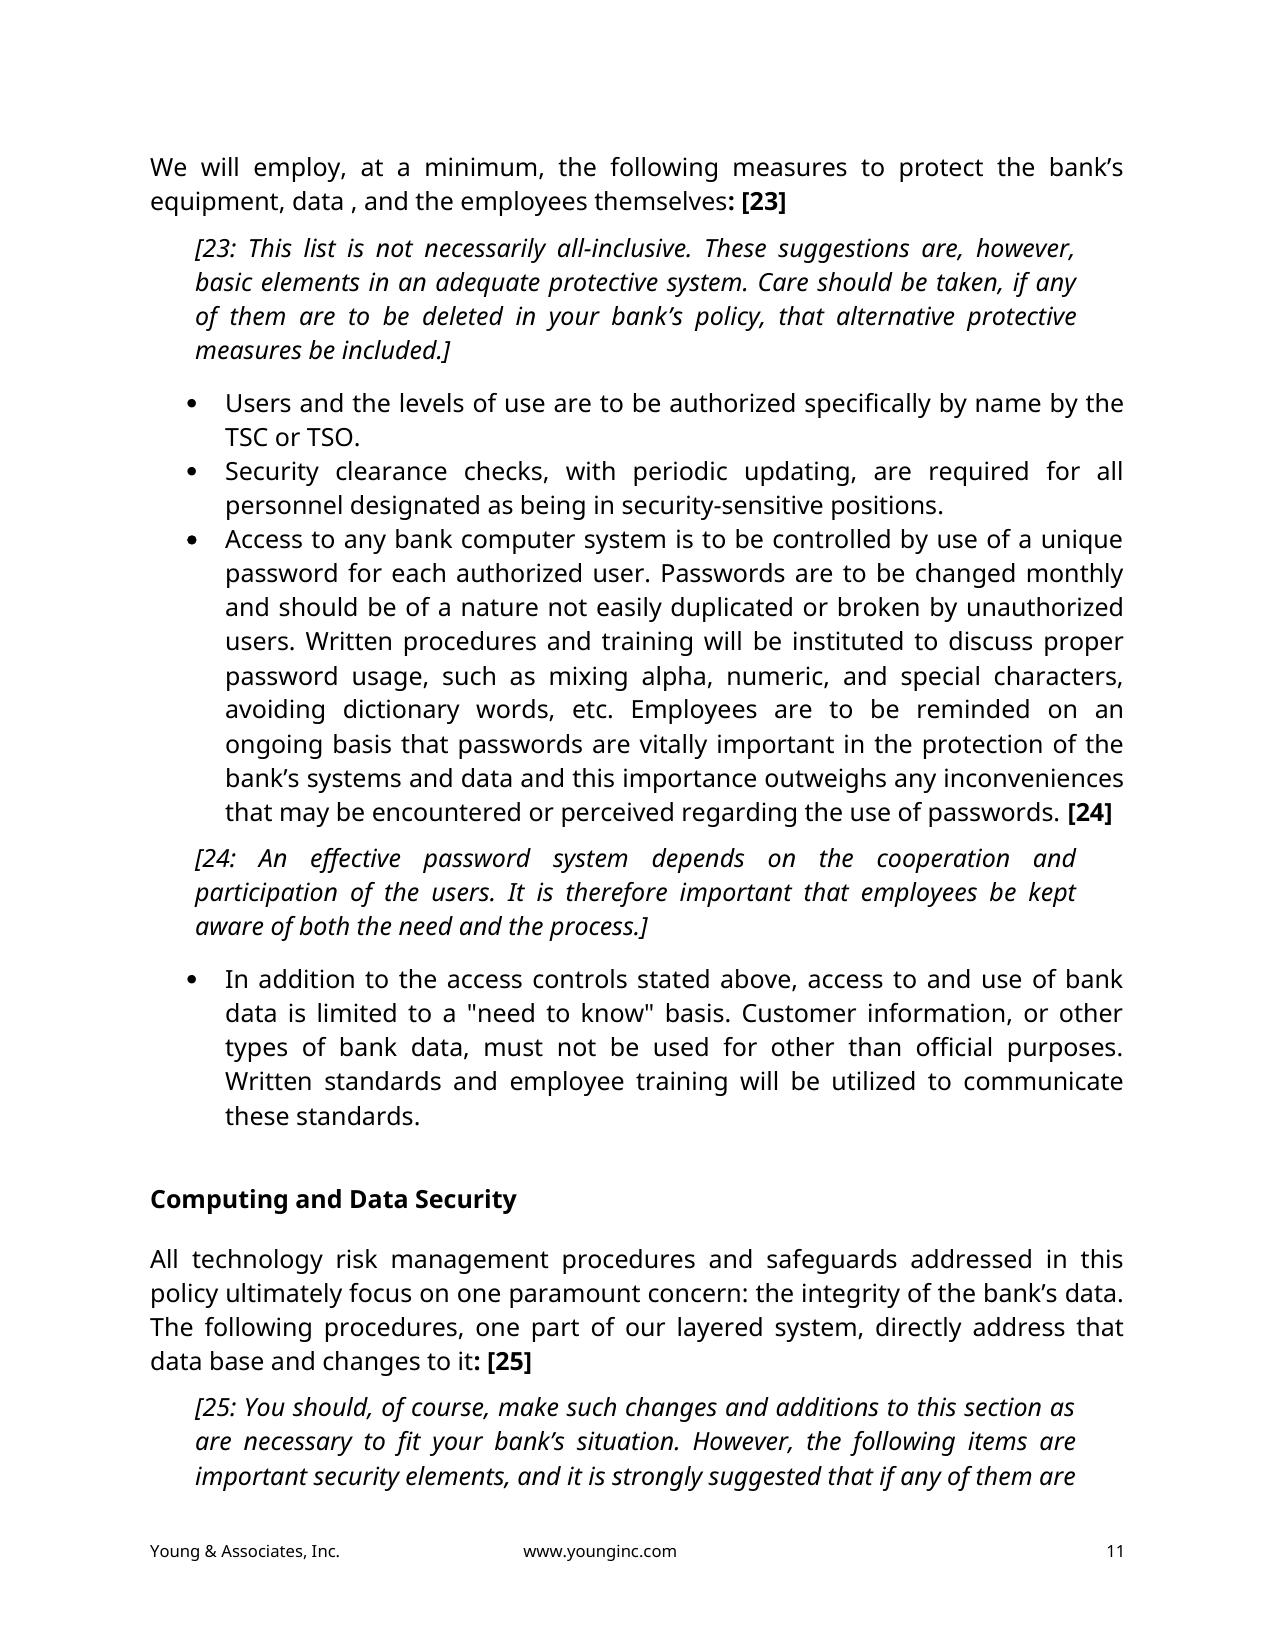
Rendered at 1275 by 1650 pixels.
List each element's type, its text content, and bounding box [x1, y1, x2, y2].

text [23: This list is not necessarily all-inclusive. These suggestions are, however, basic elements in an adequate protective system. Care should be taken, if any of them are to be deleted in your bank’s policy, that alternative protective measures be included.] [195, 231, 1080, 367]
text All technology risk management procedures and safeguards addressed in this policy ultimately focus on one paramount concern: the integrity of the bank’s data. The following procedures, one part of our layered system, directly address that data base and changes to it: [25] [150, 1241, 1125, 1377]
text In addition to the access controls stated above, access to and use of bank data is limited to a "need to know" basis. Customer information, or other types of bank data, must not be used for other than official purposes. Written standards and employee training will be utilized to communicate these standards. [187, 962, 1125, 1132]
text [195, 1390, 1080, 1492]
subtitle Computing and Data Security [150, 1182, 1125, 1216]
text Access to any bank computer system is to be controlled by use of a unique password for each authorized user. Passwords are to be changed monthly and should be of a nature not easily duplicated or broken by unauthorized users. Written procedures and training will be instituted to discuss proper password usage, such as mixing alpha, numeric, and special characters, avoiding dictionary words, etc. Employees are to be reminded on an ongoing basis that passwords are vitally important in the protection of the bank’s systems and data and this importance outweighs any inconveniences that may be encountered or perceived regarding the use of passwords. [24] [187, 522, 1125, 828]
text [24: An effective password system depends on the cooperation and participation of the users. It is therefore important that employees be kept aware of both the need and the process.] [195, 841, 1080, 943]
text We will employ, at a minimum, the following measures to protect the bank’s equipment, data , and the employees themselves: [23] [150, 150, 1125, 218]
text Users and the levels of use are to be authorized specifically by name by the TSC or TSO. [187, 386, 1125, 454]
text Security clearance checks, with periodic updating, are required for all personnel designated as being in security-sensitive positions. [187, 454, 1125, 522]
